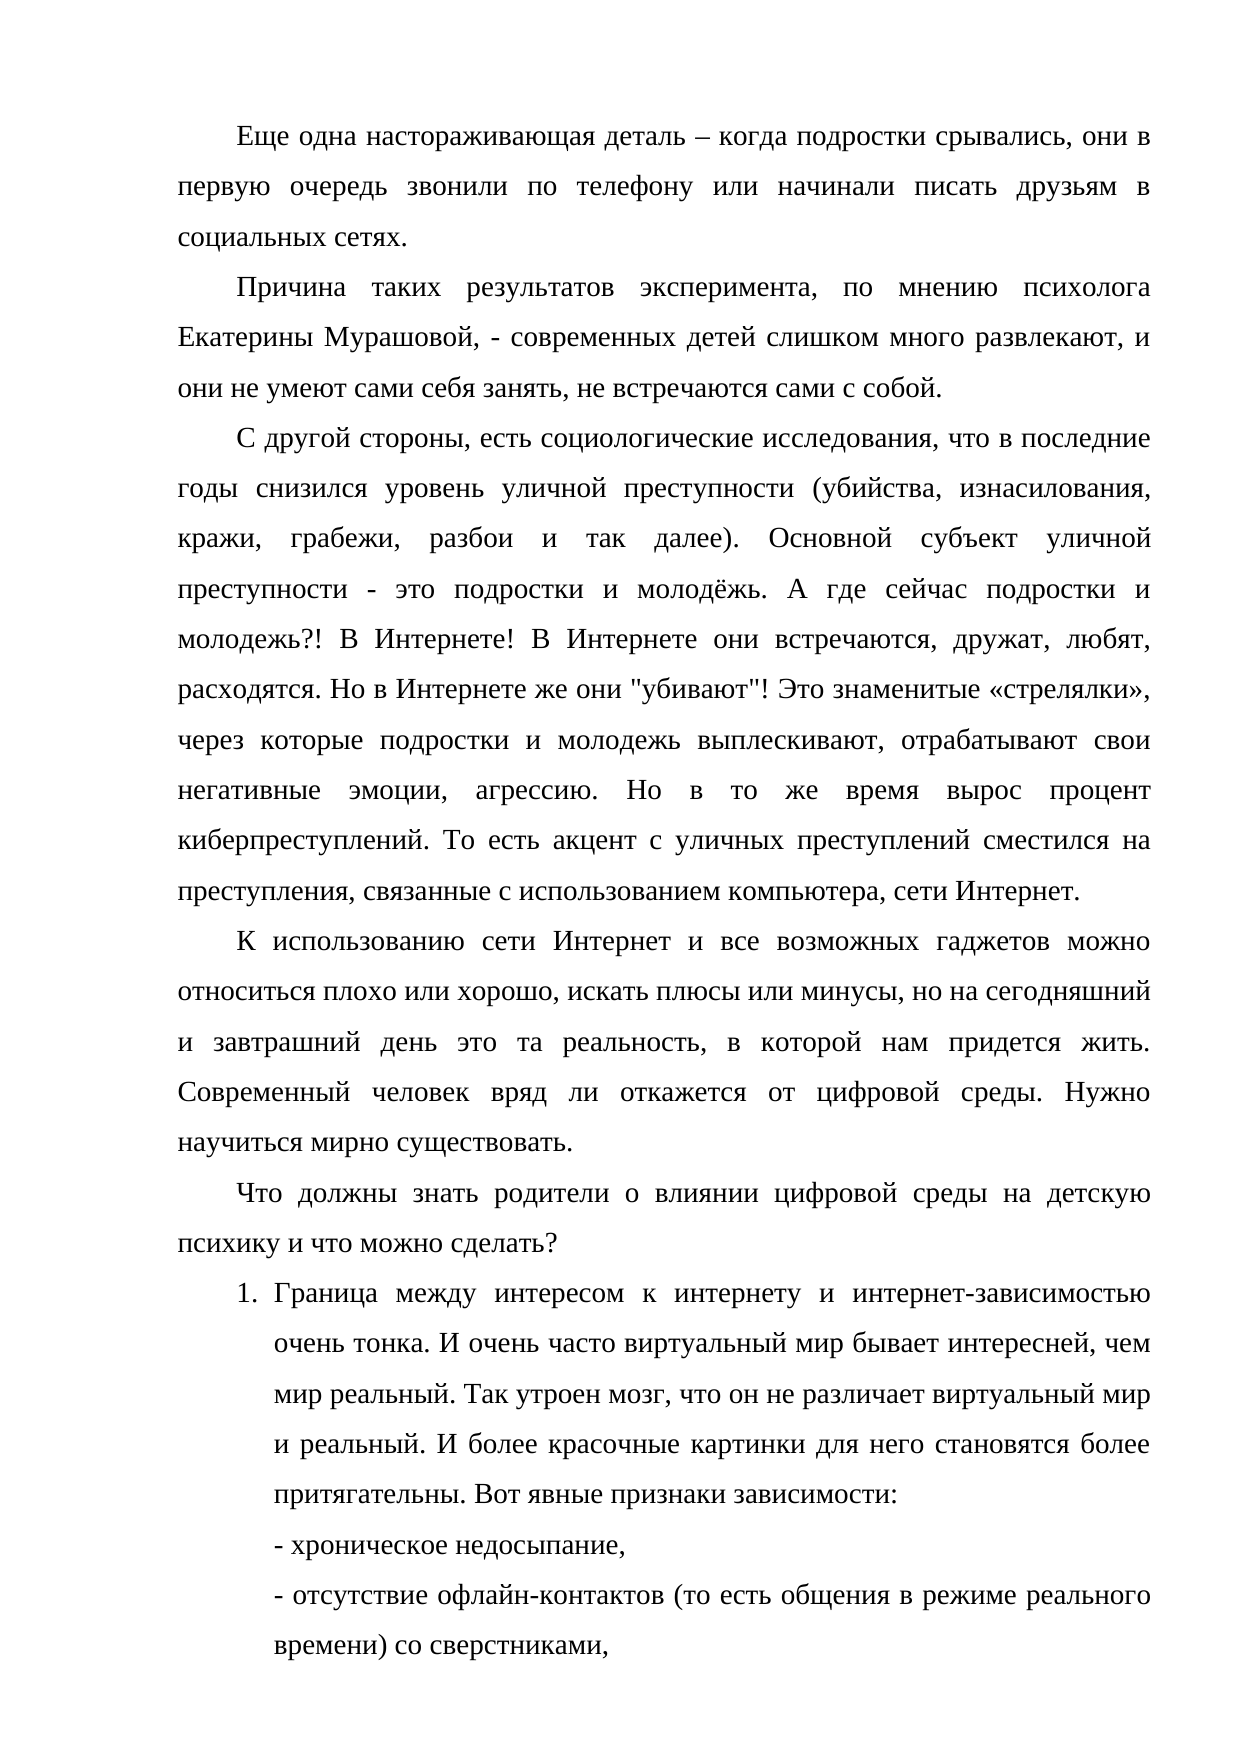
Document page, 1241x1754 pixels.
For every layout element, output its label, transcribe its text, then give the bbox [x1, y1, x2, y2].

text Что должны знать родители о влиянии цифровой среды на детскую психику и что можно сделать? [177, 1175, 1152, 1258]
text - отсутствие офлайн-контактов (то есть общения в режиме реального времени) со сверстниками, [274, 1577, 1152, 1661]
text К использованию сети Интернет и все возможных гаджетов можно относиться плохо или хорошо, искать плюсы или минусы, но на сегодняшний и завтрашний день это та реальность, в которой нам придется жить. Современный человек вряд ли откажется от цифровой среды. Нужно научиться мирно существовать. [177, 923, 1152, 1158]
text Причина таких результатов эксперимента, по мнению психолога Екатерины Мурашовой, - современных детей слишком много развлекают, и они не умеют сами себя занять, не встречаются сами с собой. [177, 269, 1152, 403]
text Еще одна настораживающая деталь – когда подростки срывались, они в первую очередь звонили по телефону или начинали писать друзьям в социальных сетях. [177, 118, 1152, 252]
text С другой стороны, есть социологические исследования, что в последние годы снизился уровень уличной преступности (убийства, изнасилования, кражи, грабежи, разбои и так далее). Основной субъект уличной преступности - это подростки и молодёжь. А где сейчас подростки и молодежь?! В Интернете! В Интернете они встречаются, дружат, любят, расходятся. Но в Интернете же они "убивают"! Это знаменитые «стрелялки», через которые подростки и молодежь выплескивают, отрабатывают свои негативные эмоции, агрессию. Но в то же время вырос процент киберпреступлений. То есть акцент с уличных преступлений сместился на преступления, связанные с использованием компьютера, сети Интернет. [177, 420, 1152, 906]
list Граница между интересом к интернету и интернет-зависимостью очень тонка. И очень часто виртуальный мир бывает интересней, чем мир реальный. Так утроен мозг, что он не различает виртуальный мир и реальный. И более красочные картинки для него становятся более притягательны. Вот явные признаки зависимости: [236, 1275, 1152, 1510]
text - хроническое недосыпание, [274, 1527, 1152, 1560]
